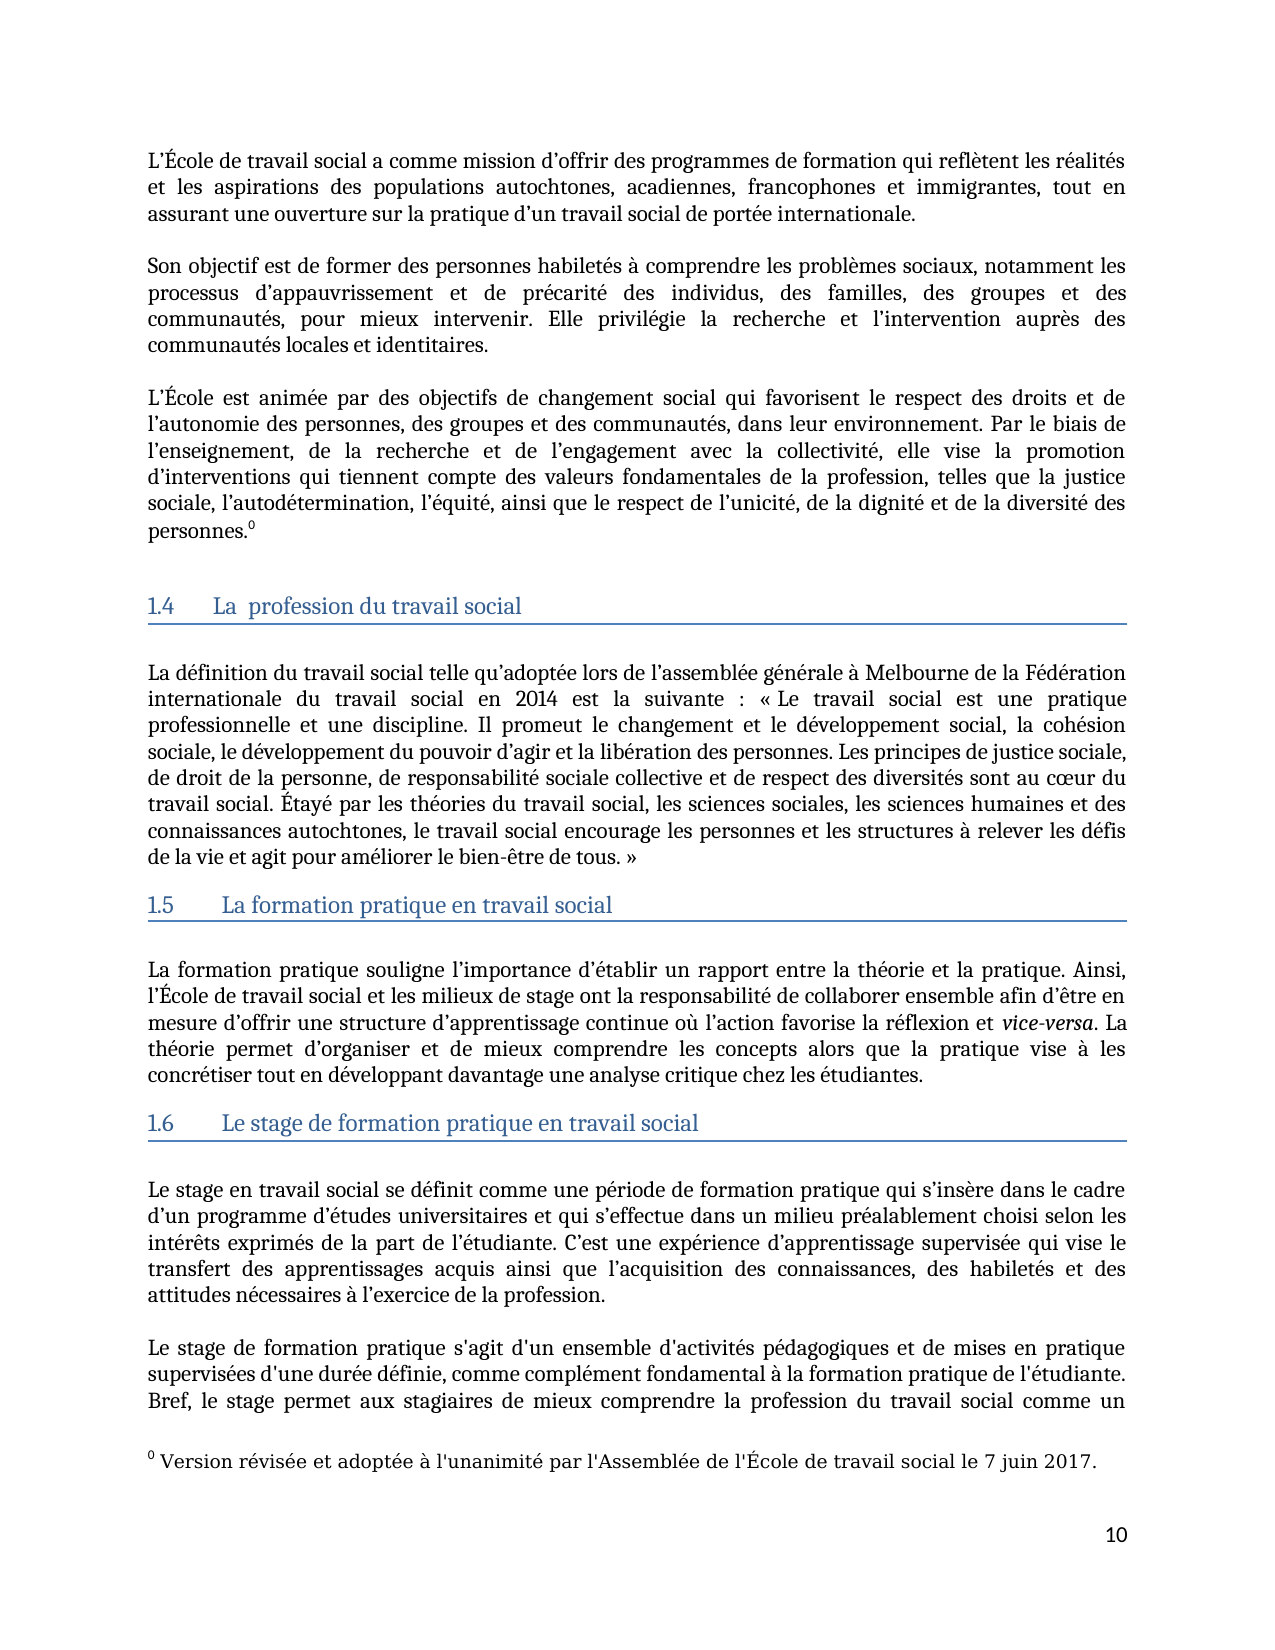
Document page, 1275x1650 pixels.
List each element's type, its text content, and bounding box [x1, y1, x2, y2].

text L’École est animée par des objectifs de changement social qui favorisent le respect des droits et de l’autonomie des personnes, des groupes et des communautés, dans leur environnement. Par le biais de l’enseignement, de la recherche et de l’engagement avec la collectivité, elle vise la promotion d’interventions qui tiennent compte des valeurs fondamentales de la profession, telles que la justice sociale, l’autodétermination, l’équité, ainsi que le respect de l’unicité, de la dignité et de la diversité des personnes. [148, 385, 1127, 544]
subtitle 1.5 La formation pratique en travail social [148, 891, 1127, 920]
text L’École de travail social a comme mission d’offrir des programmes de formation qui reflètent les réalités et les aspirations des populations autochtones, acadiennes, francophones et immigrantes, tout en assurant une ouverture sur la pratique d’un travail social de portée internationale. [148, 148, 1127, 227]
subtitle 1.6 Le stage de formation pratique en travail social [148, 1109, 1127, 1140]
text Son objectif est de former des personnes habiletés à comprendre les problèmes sociaux, notamment les processus d’appauvrissement et de précarité des individus, des familles, des groupes et des communautés, pour mieux intervenir. Elle privilégie la recherche et l’intervention auprès des communautés locales et identitaires. [148, 253, 1127, 358]
subtitle 1.4 La profession du travail social [148, 592, 1127, 623]
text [148, 1335, 1127, 1414]
text La définition du travail social telle qu’adoptée lors de l’assemblée générale à Melbourne de la Fédération internationale du travail social en 2014 est la suivante : « Le travail social est une pratique professionnelle et une discipline. Il promeut le changement et le développement social, la cohésion sociale, le développement du pouvoir d’agir et la libération des personnes. Les principes de justice sociale, de droit de la personne, de responsabilité sociale collective et de respect des diversités sont au cœur du travail social. Étayé par les théories du travail social, les sciences sociales, les sciences humaines et des connaissances autochtones, le travail social encourage les personnes et les structures à relever les défis de la vie et agit pour améliorer le bien-être de tous. » [148, 659, 1127, 870]
text La formation pratique souligne l’importance d’établir un rapport entre la théorie et la pratique. Ainsi, l’École de travail social et les milieux de stage ont la responsabilité de collaborer ensemble afin d’être en mesure d’offrir une structure d’apprentissage continue où l’action favorise la réflexion et vice-versa. La théorie permet d’organiser et de mieux comprendre les concepts alors que la pratique vise à les concrétiser tout en développant davantage une analyse critique chez les étudiantes. [148, 957, 1127, 1088]
text Le stage en travail social se définit comme une période de formation pratique qui s’insère dans le cadre d’un programme d’études universitaires et qui s’effectue dans un milieu préalablement choisi selon les intérêts exprimés de la part de l’étudiante. C’est une expérience d’apprentissage supervisée qui vise le transfert des apprentissages acquis ainsi que l’acquisition des connaissances, des habiletés et des attitudes nécessaires à l’exercice de la profession. [148, 1177, 1127, 1308]
